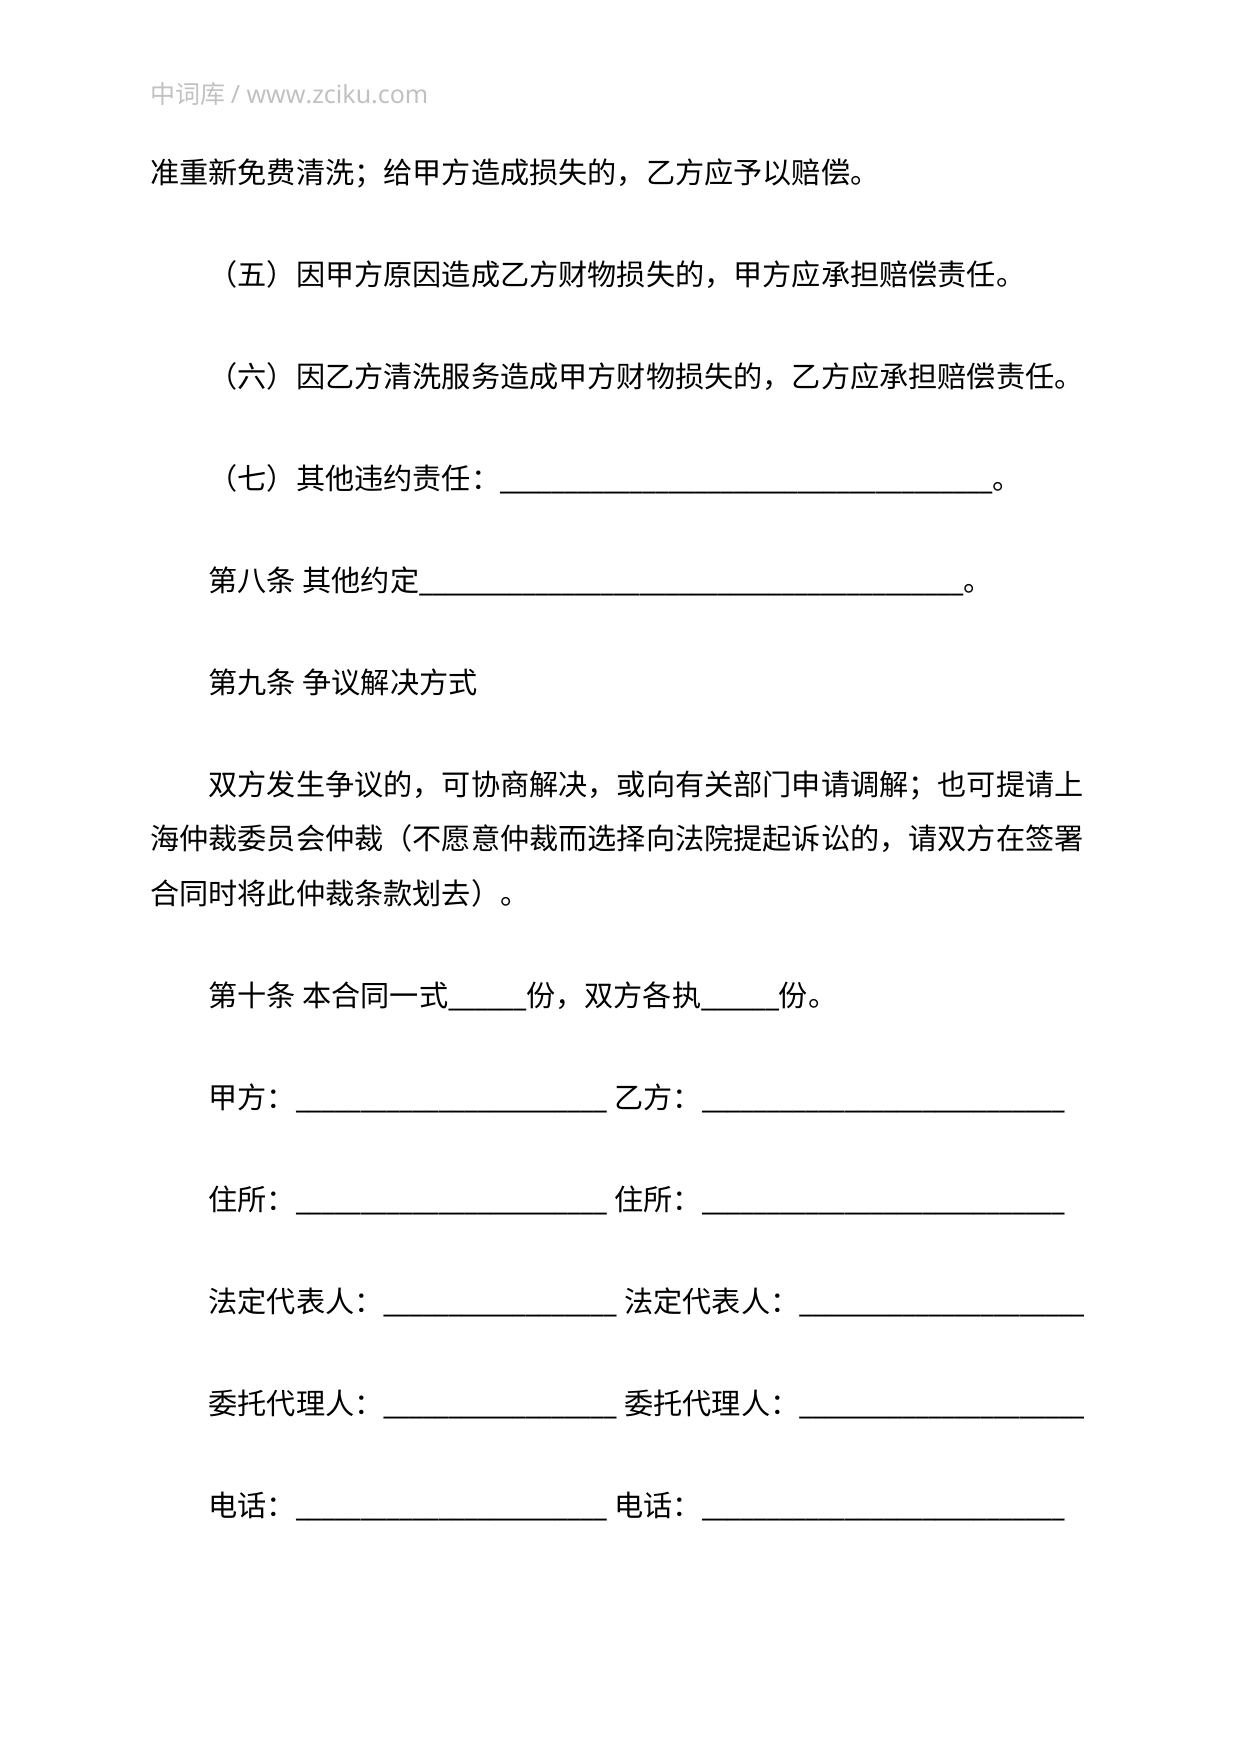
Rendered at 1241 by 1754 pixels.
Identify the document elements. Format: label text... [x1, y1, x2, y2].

text 委托代理人：__________________ 委托代理人：______________________ [150, 1381, 1090, 1423]
text （五）因甲方原因造成乙方财物损失的，甲方应承担赔偿责任。 [150, 252, 1090, 294]
text （六）因乙方清洗服务造成甲方财物损失的，乙方应承担赔偿责任。 [150, 353, 1090, 396]
text 双方发生争议的，可协商解决，或向有关部门申请调解；也可提请上海仲裁委员会仲裁（不愿意仲裁而选择向法院提起诉讼的，请双方在签署合同时将此仲裁条款划去）。 [150, 761, 1090, 913]
text 第八条 其他约定__________________________________________。 [150, 557, 1090, 600]
text 甲方：________________________ 乙方：____________________________ [150, 1074, 1090, 1117]
text 第十条 本合同一式______份，双方各执______份。 [150, 973, 1090, 1015]
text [150, 150, 1090, 192]
text 第九条 争议解决方式 [150, 659, 1090, 702]
text 电话：________________________ 电话：____________________________ [150, 1482, 1090, 1525]
text 法定代表人：__________________ 法定代表人：______________________ [150, 1278, 1090, 1321]
text 住所：________________________ 住所：____________________________ [150, 1177, 1090, 1219]
text （七）其他违约责任：______________________________________。 [150, 455, 1090, 498]
